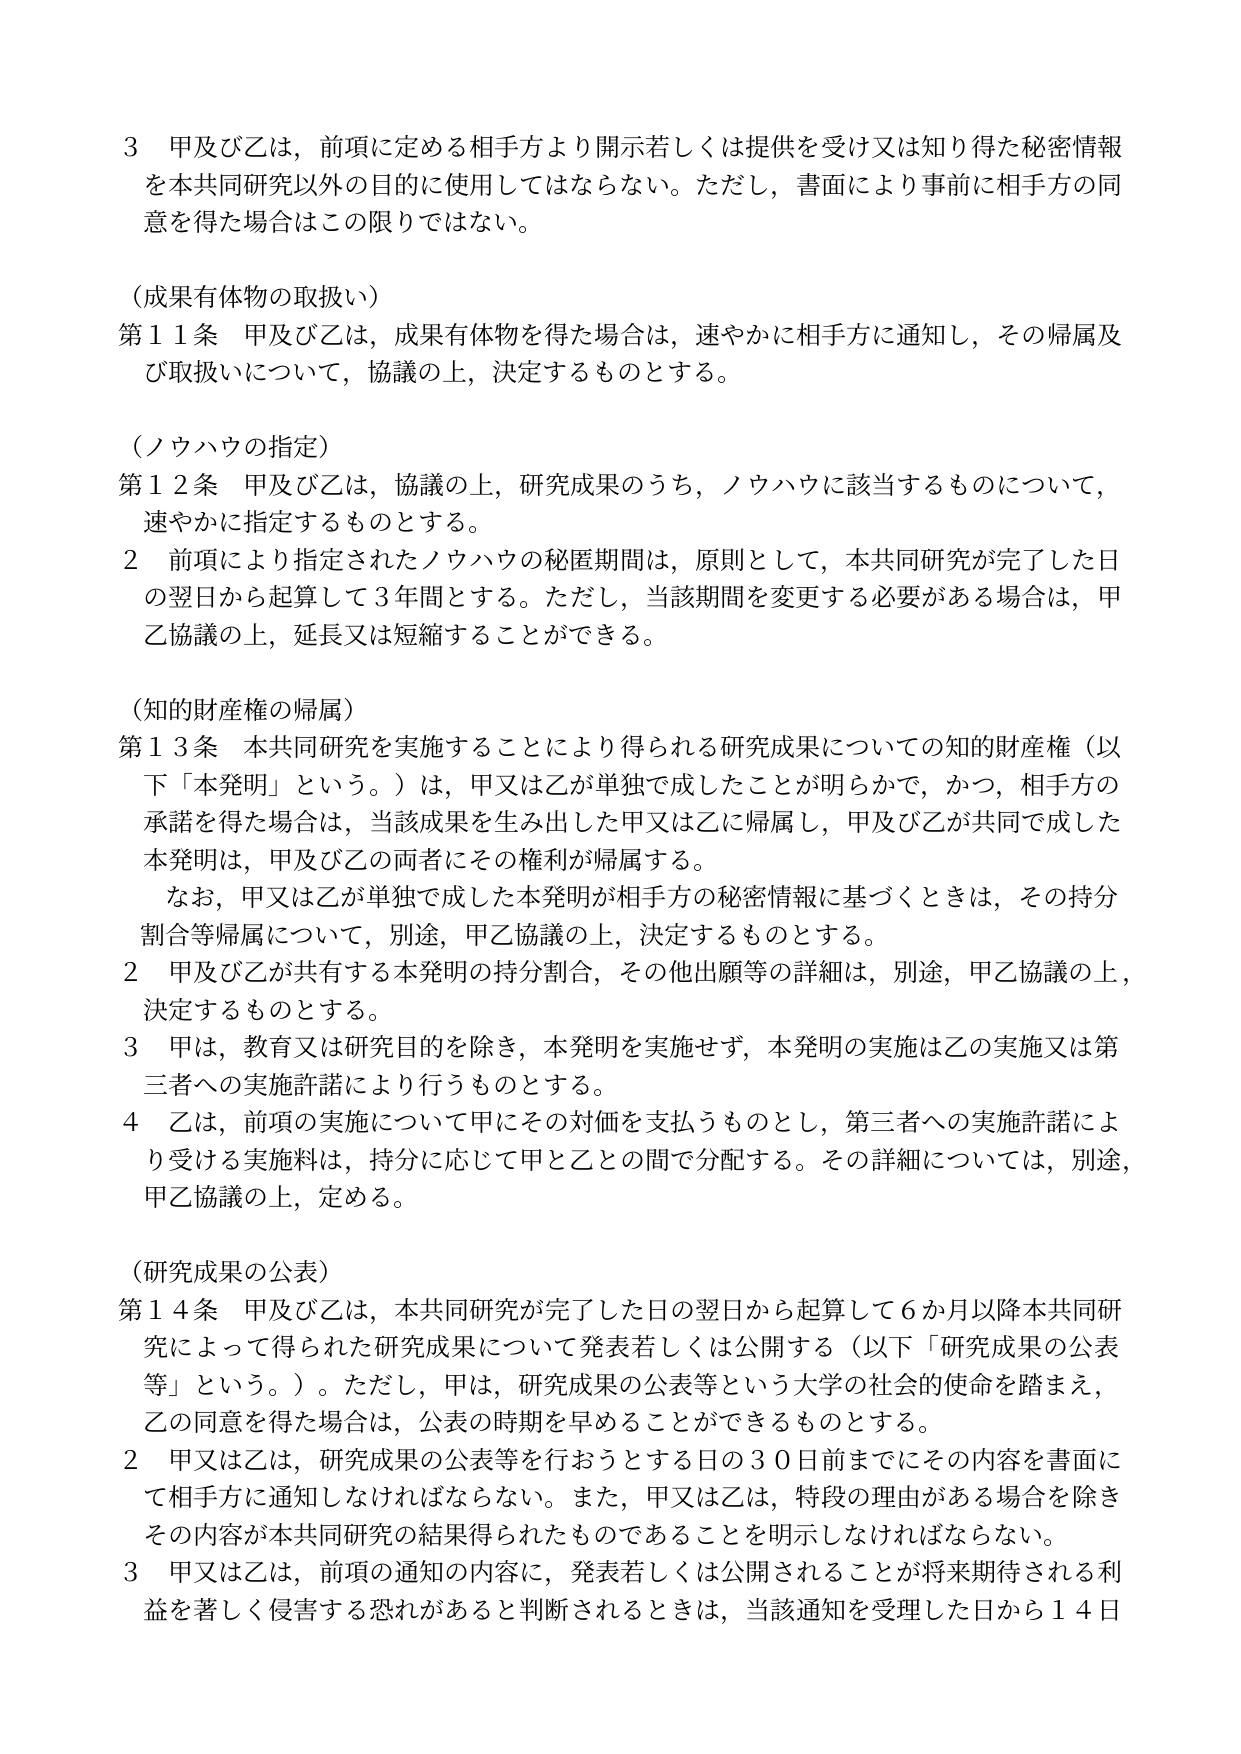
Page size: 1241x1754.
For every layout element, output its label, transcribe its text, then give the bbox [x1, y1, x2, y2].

text ２ 前項により指定されたノウハウの秘匿期間は，原則として，本共同研究が完了した日の翌日から起算して３年間とする。ただし，当該期間を変更する必要がある場合は，甲乙協議の上，延長又は短縮することができる。 [118, 539, 1122, 652]
text ４ 乙は，前項の実施について甲にその対価を支払うものとし，第三者への実施許諾により受ける実施料は，持分に応じて甲と乙との間で分配する。その詳細については，別途，甲乙協議の上，定める。 [118, 1102, 1122, 1214]
text ２ 甲又は乙は，研究成果の公表等を行おうとする日の３０日前までにその内容を書面にて相手方に通知しなければならない。また，甲又は乙は，特段の理由がある場合を除き，その内容が本共同研究の結果得られたものであることを明示しなければならない。 [118, 1439, 1122, 1552]
text （ノウハウの指定） [118, 427, 1122, 464]
text 第１２条 甲及び乙は，協議の上，研究成果のうち，ノウハウに該当するものについて，速やかに指定するものとする。 [118, 464, 1122, 539]
text 第１４条 甲及び乙は，本共同研究が完了した日の翌日から起算して６か月以降本共同研究によって得られた研究成果について発表若しくは公開する（以下「研究成果の公表等」という。）。ただし，甲は，研究成果の公表等という大学の社会的使命を踏まえ，乙の同意を得た場合は，公表の時期を早めることができるものとする。 [118, 1289, 1122, 1439]
text 第１３条 本共同研究を実施することにより得られる研究成果についての知的財産権（以下「本発明」という。）は，甲又は乙が単独で成したことが明らかで，かつ，相手方の承諾を得た場合は，当該成果を生み出した甲又は乙に帰属し，甲及び乙が共同で成した本発明は，甲及び乙の両者にその権利が帰属する。 [118, 727, 1122, 877]
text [118, 1552, 1122, 1627]
text ３ 甲及び乙は，前項に定める相手方より開示若しくは提供を受け又は知り得た秘密情報を本共同研究以外の目的に使用してはならない。ただし，書面により事前に相手方の同意を得た場合はこの限りではない。 [118, 127, 1122, 239]
text なお，甲又は乙が単独で成した本発明が相手方の秘密情報に基づくときは，その持分割合等帰属について，別途，甲乙協議の上，決定するものとする。 [140, 877, 1122, 952]
text 第１１条 甲及び乙は，成果有体物を得た場合は，速やかに相手方に通知し，その帰属及び取扱いについて，協議の上，決定するものとする。 [118, 314, 1122, 389]
text （成果有体物の取扱い） [118, 277, 1122, 314]
text （研究成果の公表） [118, 1252, 1122, 1289]
text （知的財産権の帰属） [118, 689, 1122, 727]
text ３ 甲は，教育又は研究目的を除き，本発明を実施せず，本発明の実施は乙の実施又は第三者への実施許諾により行うものとする。 [118, 1027, 1122, 1102]
text ２ 甲及び乙が共有する本発明の持分割合，その他出願等の詳細は，別途，甲乙協議の上，決定するものとする。 [118, 952, 1122, 1027]
